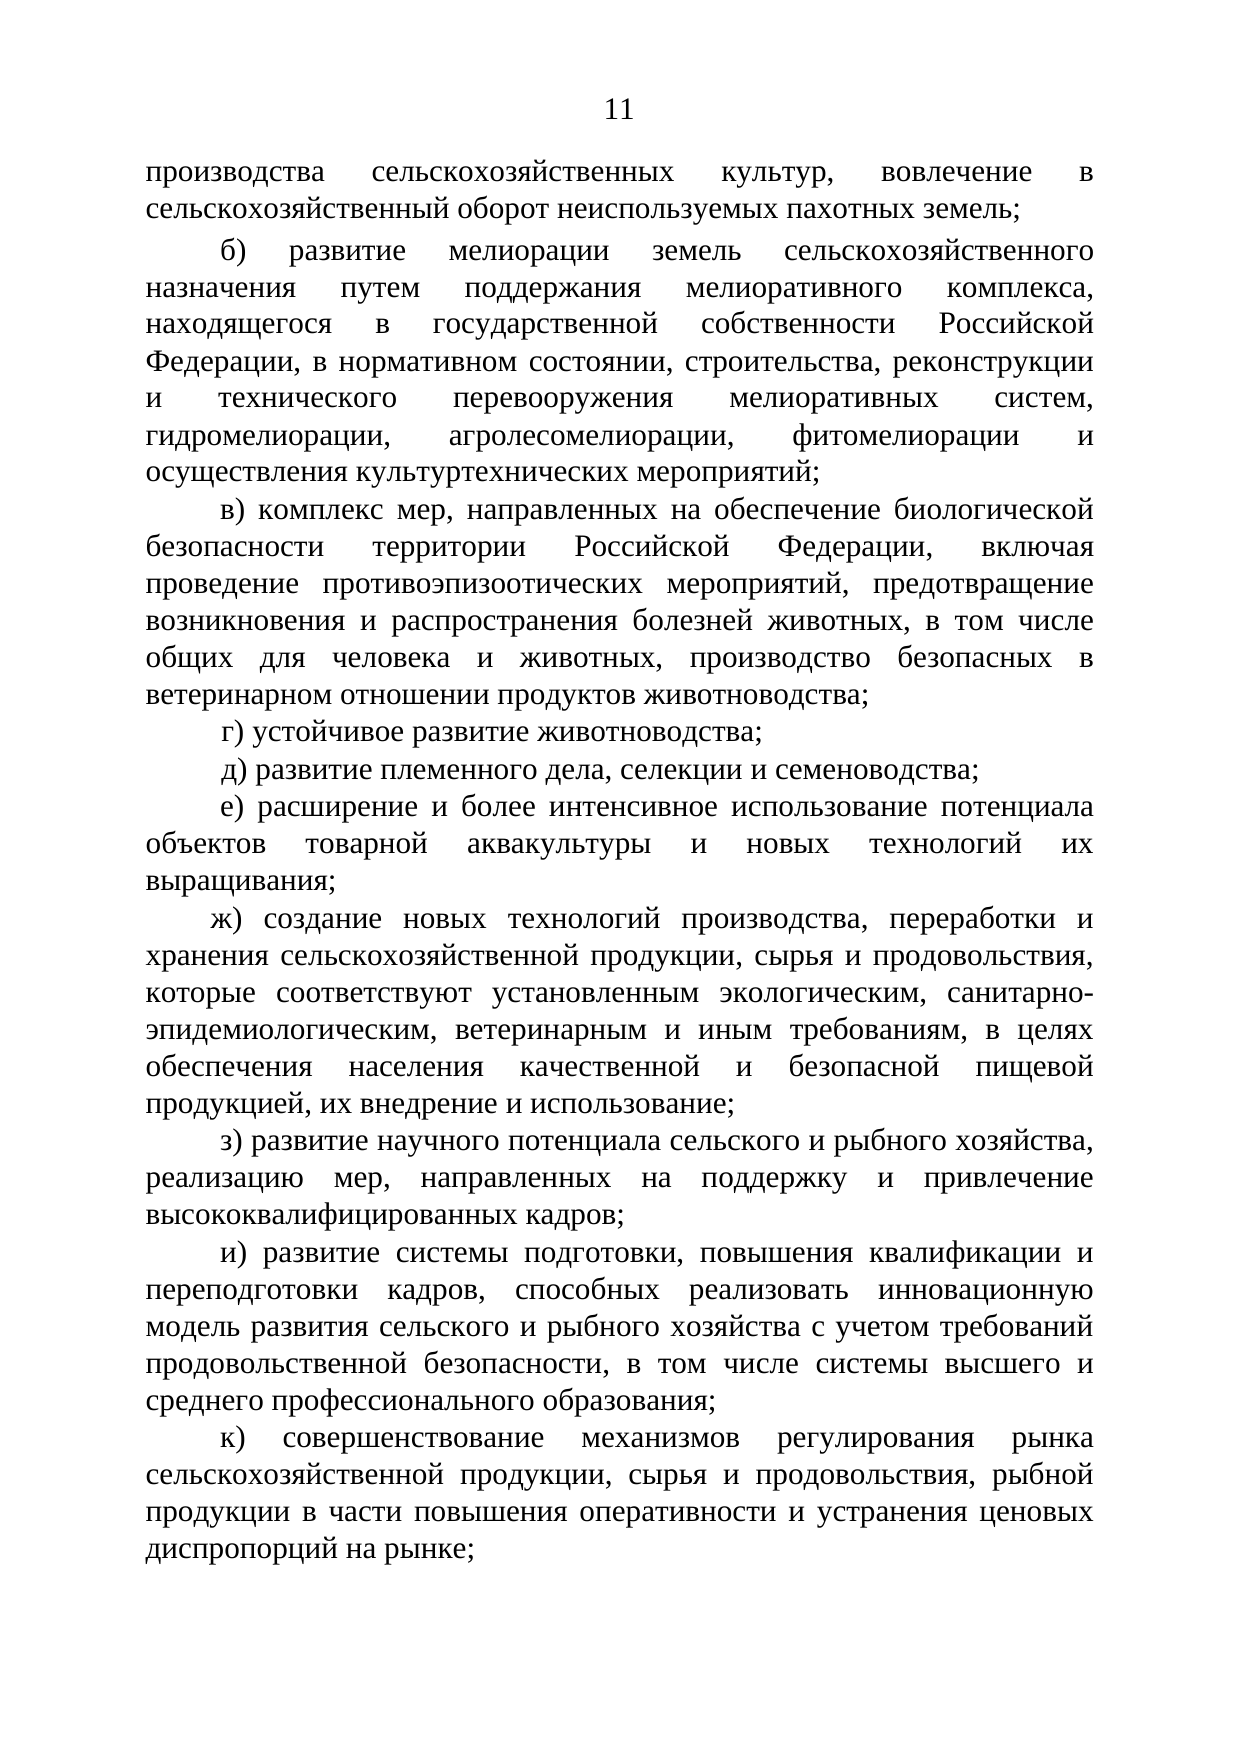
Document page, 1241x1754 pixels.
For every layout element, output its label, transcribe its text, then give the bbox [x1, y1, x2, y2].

text д) развитие племенного дела, селекции и семеноводства; [221, 750, 1095, 786]
text з) развитие научного потенциала сельского и рыбного хозяйства, реализацию мер, направленных на поддержку и привлечение высококвалифицированных кадров; [145, 1121, 1095, 1231]
text г) устойчивое развитие животноводства; [221, 713, 1095, 748]
text б) развитие мелиорации земель сельскохозяйственного назначения путем поддержания мелиоративного комплекса, находящегося в государственной собственности Российской Федерации, в нормативном состоянии, строительства, реконструкции и технического перевооружения мелиоративных систем, гидромелиорации, агролесомелиорации, фитомелиорации и осуществления культуртехнических мероприятий; [145, 231, 1095, 489]
text к) совершенствование механизмов регулирования рынка сельскохозяйственной продукции, сырья и продовольствия, рыбной продукции в части повышения оперативности и устранения ценовых диспропорций на рынке; [145, 1418, 1095, 1565]
text и) развитие системы подготовки, повышения квалификации и переподготовки кадров, способных реализовать инновационную модель развития сельского и рыбного хозяйства с учетом требований продовольственной безопасности, в том числе системы высшего и среднего профессионального образования; [145, 1233, 1095, 1417]
text е) расширение и более интенсивное использование потенциала объектов товарной аквакультуры и новых технологий их выращивания; [145, 788, 1095, 897]
text ж) создание новых технологий производства, переработки и хранения сельскохозяйственной продукции, сырья и продовольствия, которые соответствуют установленным экологическим, санитарно-эпидемиологическим, ветеринарным и иным требованиям, в целях обеспечения населения качественной и безопасной пищевой продукцией, их внедрение и использование; [145, 899, 1095, 1120]
text в) комплекс мер, направленных на обеспечение биологической безопасности территории Российской Федерации, включая проведение противоэпизоотических мероприятий, предотвращение возникновения и распространения болезней животных, в том числе общих для человека и животных, производство безопасных в ветеринарном отношении продуктов животноводства; [145, 490, 1095, 711]
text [145, 152, 1095, 225]
